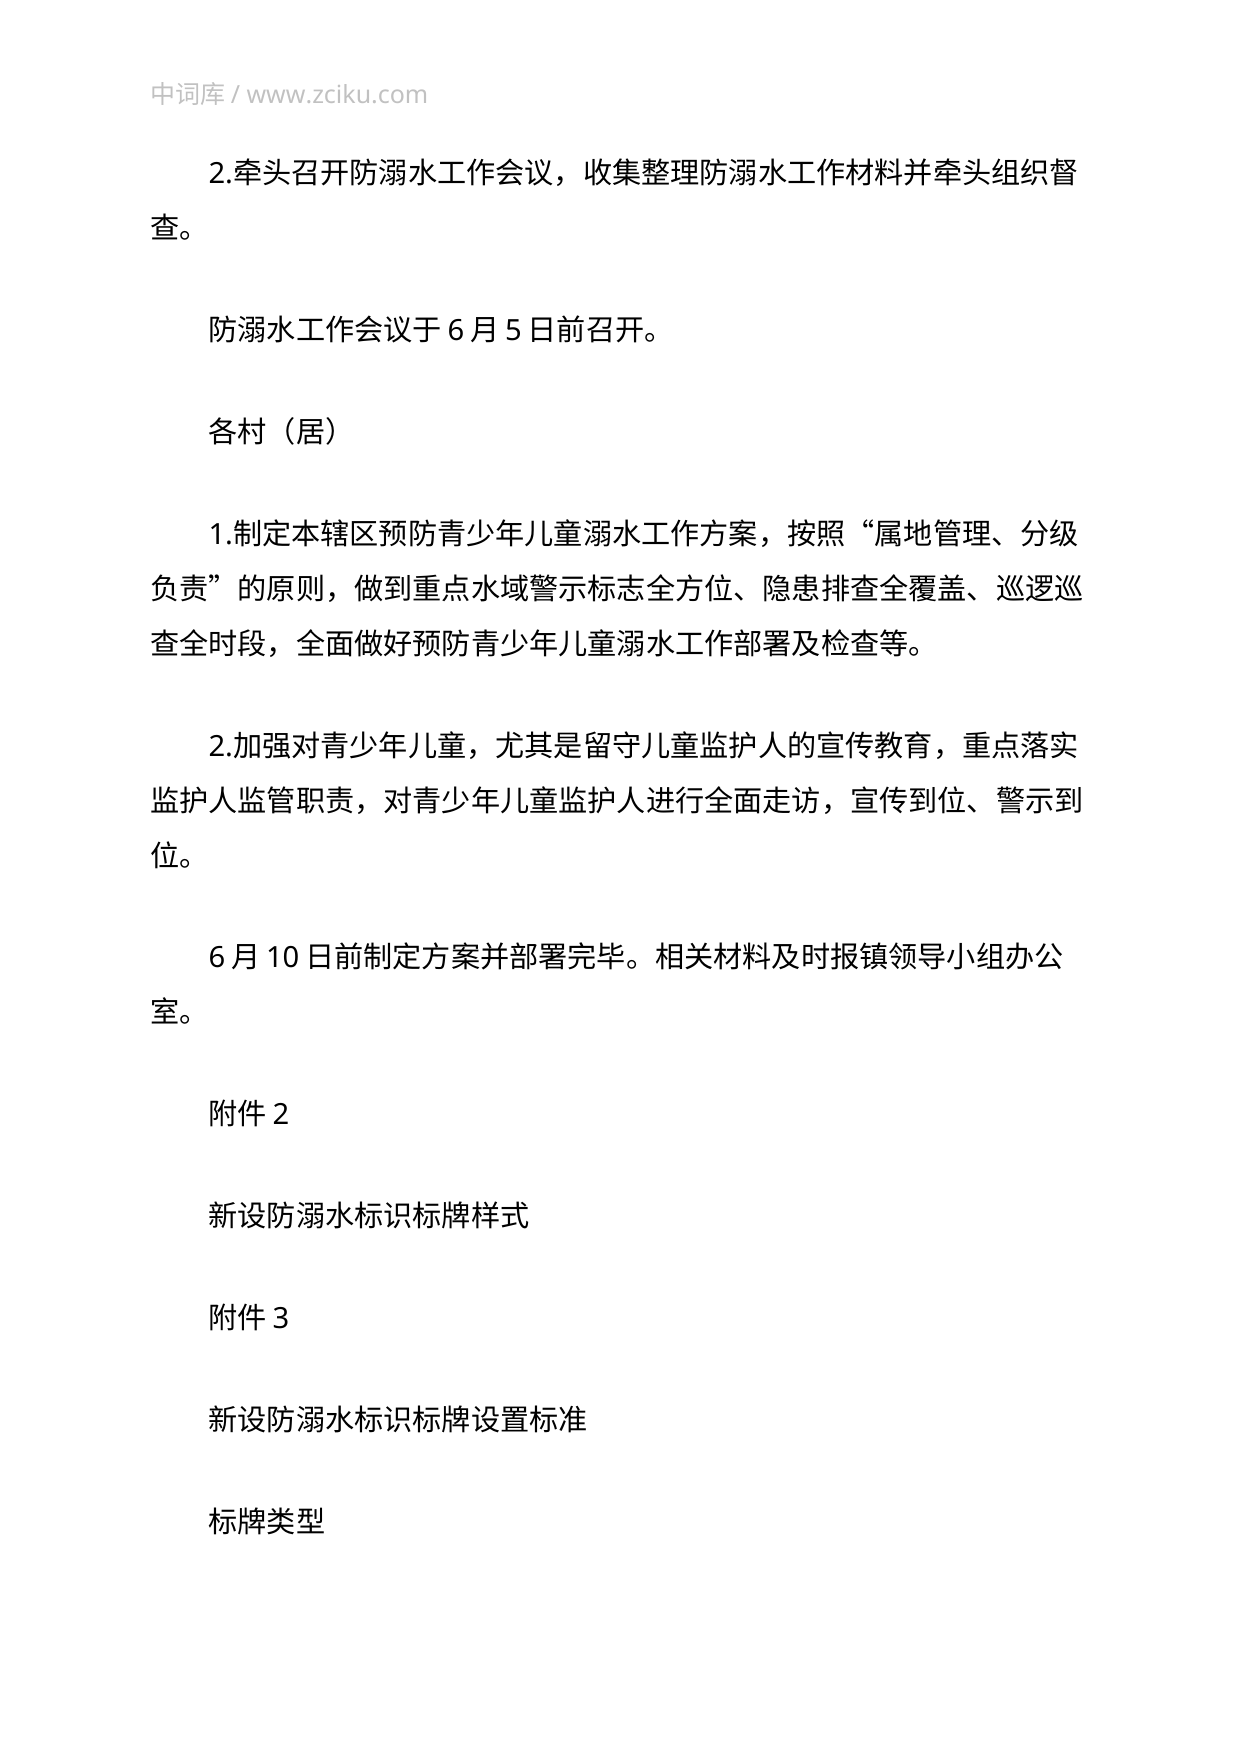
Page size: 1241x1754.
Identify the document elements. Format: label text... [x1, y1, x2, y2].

text 各村（居） [150, 409, 1090, 451]
text 1.制定本辖区预防青少年儿童溺水工作方案，按照“属地管理、分级负责”的原则，做到重点水域警示标志全方位、隐患排查全覆盖、巡逻巡查全时段，全面做好预防青少年儿童溺水工作部署及检查等。 [150, 511, 1090, 663]
text 防溺水工作会议于6月5日前召开。 [150, 307, 1090, 349]
text 2.牵头召开防溺水工作会议，收集整理防溺水工作材料并牵头组织督查。 [150, 150, 1090, 247]
text 标牌类型 [150, 1498, 1090, 1540]
text 附件2 [150, 1091, 1090, 1133]
text 2.加强对青少年儿童，尤其是留守儿童监护人的宣传教育，重点落实监护人监管职责，对青少年儿童监护人进行全面走访，宣传到位、警示到位。 [150, 722, 1090, 874]
text 新设防溺水标识标牌样式 [150, 1193, 1090, 1235]
text 附件3 [150, 1294, 1090, 1337]
text 6月10日前制定方案并部署完毕。相关材料及时报镇领导小组办公室。 [150, 934, 1090, 1031]
text 新设防溺水标识标牌设置标准 [150, 1396, 1090, 1439]
